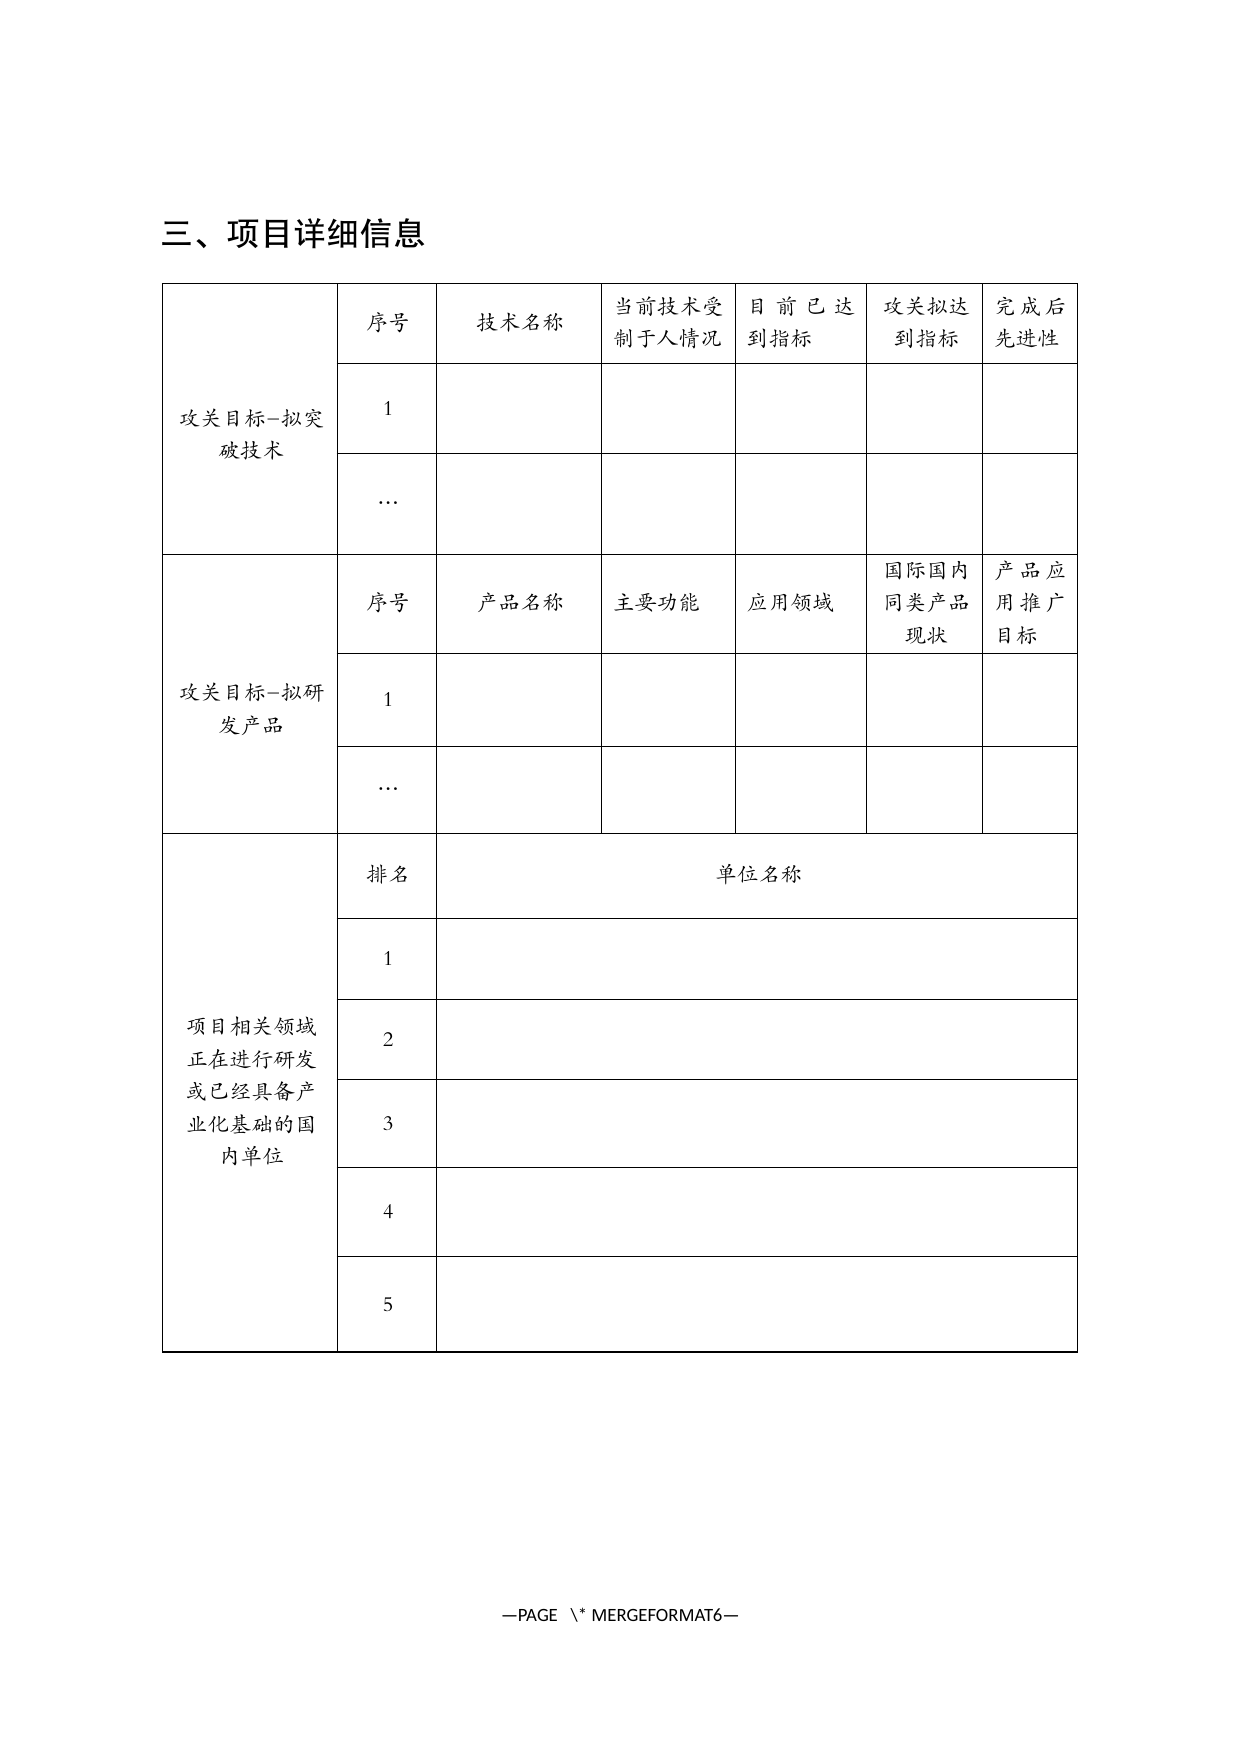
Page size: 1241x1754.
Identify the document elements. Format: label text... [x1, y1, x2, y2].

table_header 当前技术受制于人情况 [602, 284, 735, 363]
table_cell [983, 654, 1077, 746]
table_cell [736, 654, 866, 746]
table_cell [602, 747, 735, 833]
table_cell [437, 919, 1077, 998]
table_cell 1 [338, 919, 436, 998]
table_cell 1 [338, 654, 436, 746]
table_cell [437, 454, 601, 554]
table_header 完成后先进性 [983, 284, 1077, 363]
table_cell [437, 364, 601, 453]
table_cell 产品应用推广目标 [983, 555, 1077, 652]
table_cell [437, 1257, 1077, 1351]
table_cell 单位名称 [437, 834, 1077, 918]
table_cell [437, 747, 601, 833]
table_header 技术名称 [437, 284, 601, 363]
table_cell [602, 454, 735, 554]
table_cell … [338, 454, 436, 554]
table_cell [983, 747, 1077, 833]
table_cell [736, 747, 866, 833]
table_header 序号 [338, 284, 436, 363]
table_cell [867, 454, 982, 554]
table_cell … [338, 747, 436, 833]
table_cell [736, 364, 866, 453]
table_header 攻关拟达到指标 [867, 284, 982, 363]
table_cell 国际国内同类产品现状 [867, 555, 982, 652]
text 三、项目详细信息 [159, 202, 1081, 267]
table_cell [437, 1080, 1077, 1167]
table_cell 5 [338, 1257, 436, 1351]
table_cell [867, 364, 982, 453]
table_cell 3 [338, 1080, 436, 1167]
table_cell 4 [338, 1168, 436, 1256]
table_cell 攻关目标-拟研发产品 [163, 555, 337, 833]
table_header 攻关目标-拟突破技术 [163, 284, 337, 554]
table_cell 排名 [338, 834, 436, 918]
table_cell 1 [338, 364, 436, 453]
table_cell [867, 747, 982, 833]
table_cell 项目相关领域正在进行研发或已经具备产业化基础的国内单位 [163, 834, 337, 1351]
table_cell [983, 454, 1077, 554]
table_cell [437, 1000, 1077, 1079]
table_cell [983, 364, 1077, 453]
table_cell [736, 454, 866, 554]
table_cell 序号 [338, 555, 436, 652]
table_cell [437, 1168, 1077, 1256]
table_cell [437, 654, 601, 746]
table_cell 主要功能 [602, 555, 735, 652]
table_cell [602, 654, 735, 746]
table_header 目前已达到指标 [736, 284, 866, 363]
table_cell 应用领域 [736, 555, 866, 652]
table_cell 产品名称 [437, 555, 601, 652]
table_cell 2 [338, 1000, 436, 1079]
table_cell [602, 364, 735, 453]
table_cell [867, 654, 982, 746]
